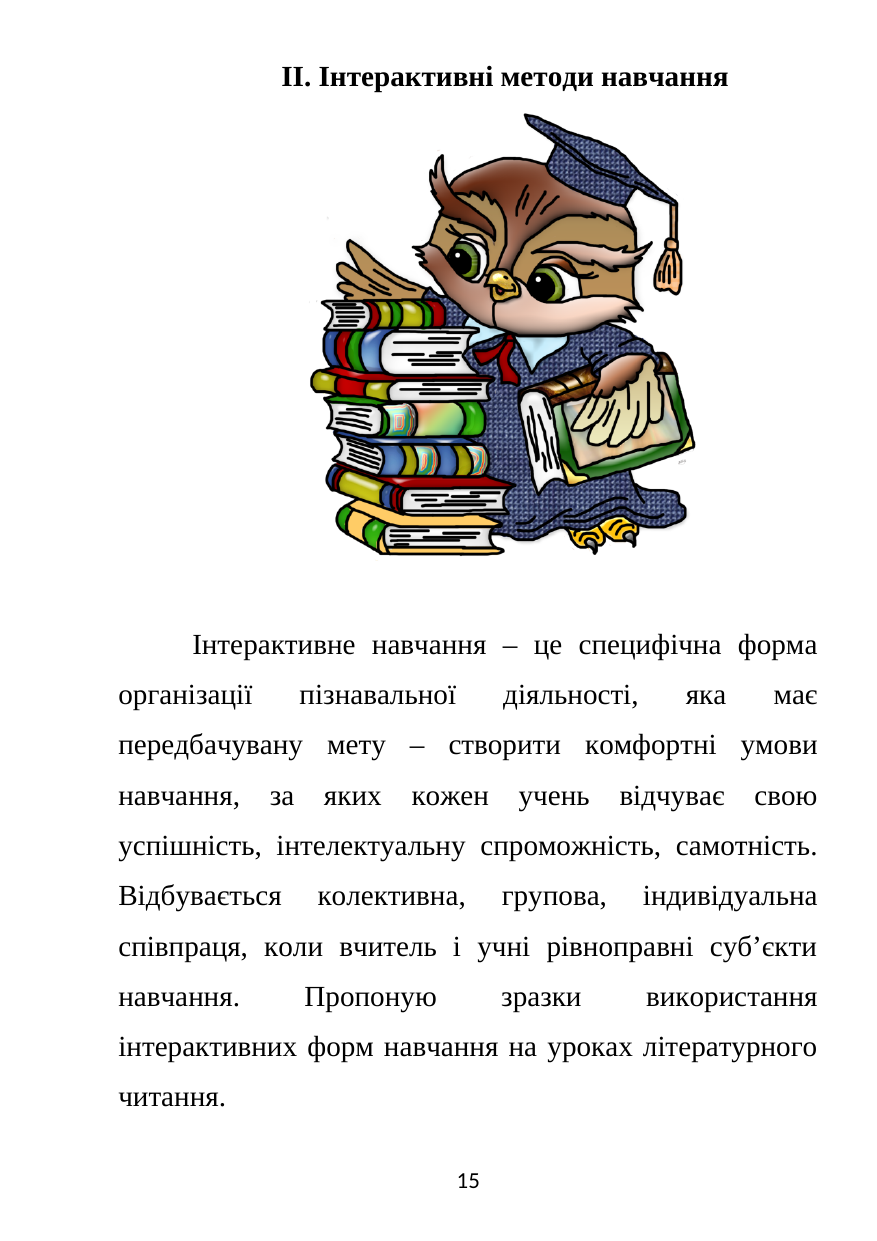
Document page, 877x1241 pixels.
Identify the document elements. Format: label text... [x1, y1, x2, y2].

picture [308, 109, 702, 563]
text Інтерактивне навчання – це специфічна форма організації пізнавальної діяльності, яка має передбачувану мету – створити комфортні умови навчання, за яких кожен учень відчуває свою успішність, інтелектуальну спроможність, самотність. Відбувається колективна, групова, індивідуальна співпраця, коли вчитель і учні рівноправні суб’єкти навчання. Пропоную зразки використання інтерактивних форм навчання на уроках літературного читання. [118, 627, 818, 1113]
text ІІ. Інтерактивні методи навчання [118, 59, 818, 93]
